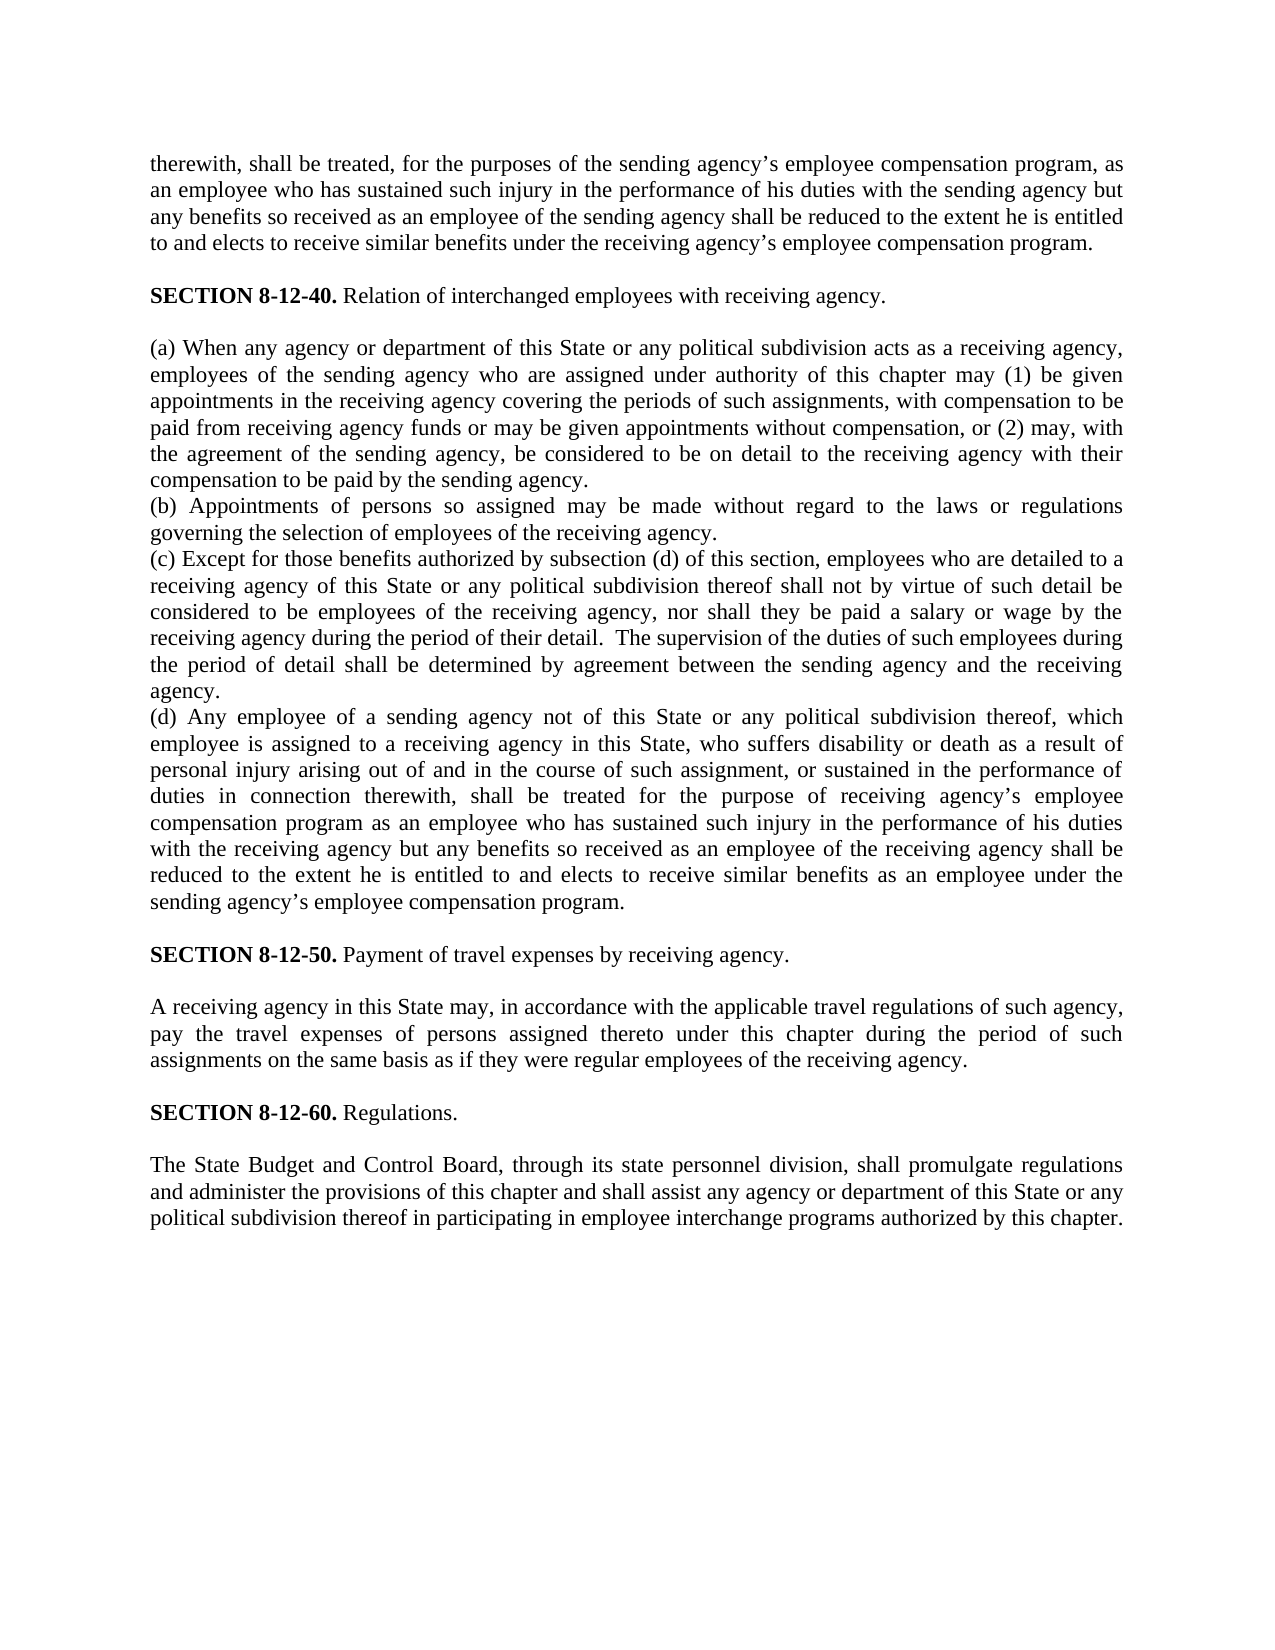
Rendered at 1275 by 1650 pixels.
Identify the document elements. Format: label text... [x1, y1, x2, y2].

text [150, 150, 1125, 255]
text SECTION 8-12-60. Regulations. [150, 1099, 1125, 1125]
text (b) Appointments of persons so assigned may be made without regard to the laws or regulations governing the selection of employees of the receiving agency. [150, 493, 1125, 545]
text A receiving agency in this State may, in accordance with the applicable travel regulations of such agency, pay the travel expenses of persons assigned thereto under this chapter during the period of such assignments on the same basis as if they were regular employees of the receiving agency. [150, 993, 1125, 1072]
text (d) Any employee of a sending agency not of this State or any political subdivision thereof, which employee is assigned to a receiving agency in this State, who suffers disability or death as a result of personal injury arising out of and in the course of such assignment, or sustained in the performance of duties in connection therewith, shall be treated for the purpose of receiving agency’s employee compensation program as an employee who has sustained such injury in the performance of his duties with the receiving agency but any benefits so received as an employee of the receiving agency shall be reduced to the extent he is entitled to and elects to receive similar benefits as an employee under the sending agency’s employee compensation program. [150, 703, 1125, 914]
text SECTION 8-12-50. Payment of travel expenses by receiving agency. [150, 941, 1125, 967]
text (c) Except for those benefits authorized by subsection (d) of this section, employees who are detailed to a receiving agency of this State or any political subdivision thereof shall not by virtue of such detail be considered to be employees of the receiving agency, nor shall they be paid a salary or wage by the receiving agency during the period of their detail. The supervision of the duties of such employees during the period of detail shall be determined by agreement between the sending agency and the receiving agency. [150, 545, 1125, 703]
text The State Budget and Control Board, through its state personnel division, shall promulgate regulations and administer the provisions of this chapter and shall assist any agency or department of this State or any political subdivision thereof in participating in employee interchange programs authorized by this chapter. [150, 1151, 1125, 1231]
text SECTION 8-12-40. Relation of interchanged employees with receiving agency. [150, 282, 1125, 308]
text (a) When any agency or department of this State or any political subdivision acts as a receiving agency, employees of the sending agency who are assigned under authority of this chapter may (1) be given appointments in the receiving agency covering the periods of such assignments, with compensation to be paid from receiving agency funds or may be given appointments without compensation, or (2) may, with the agreement of the sending agency, be considered to be on detail to the receiving agency with their compensation to be paid by the sending agency. [150, 334, 1125, 493]
